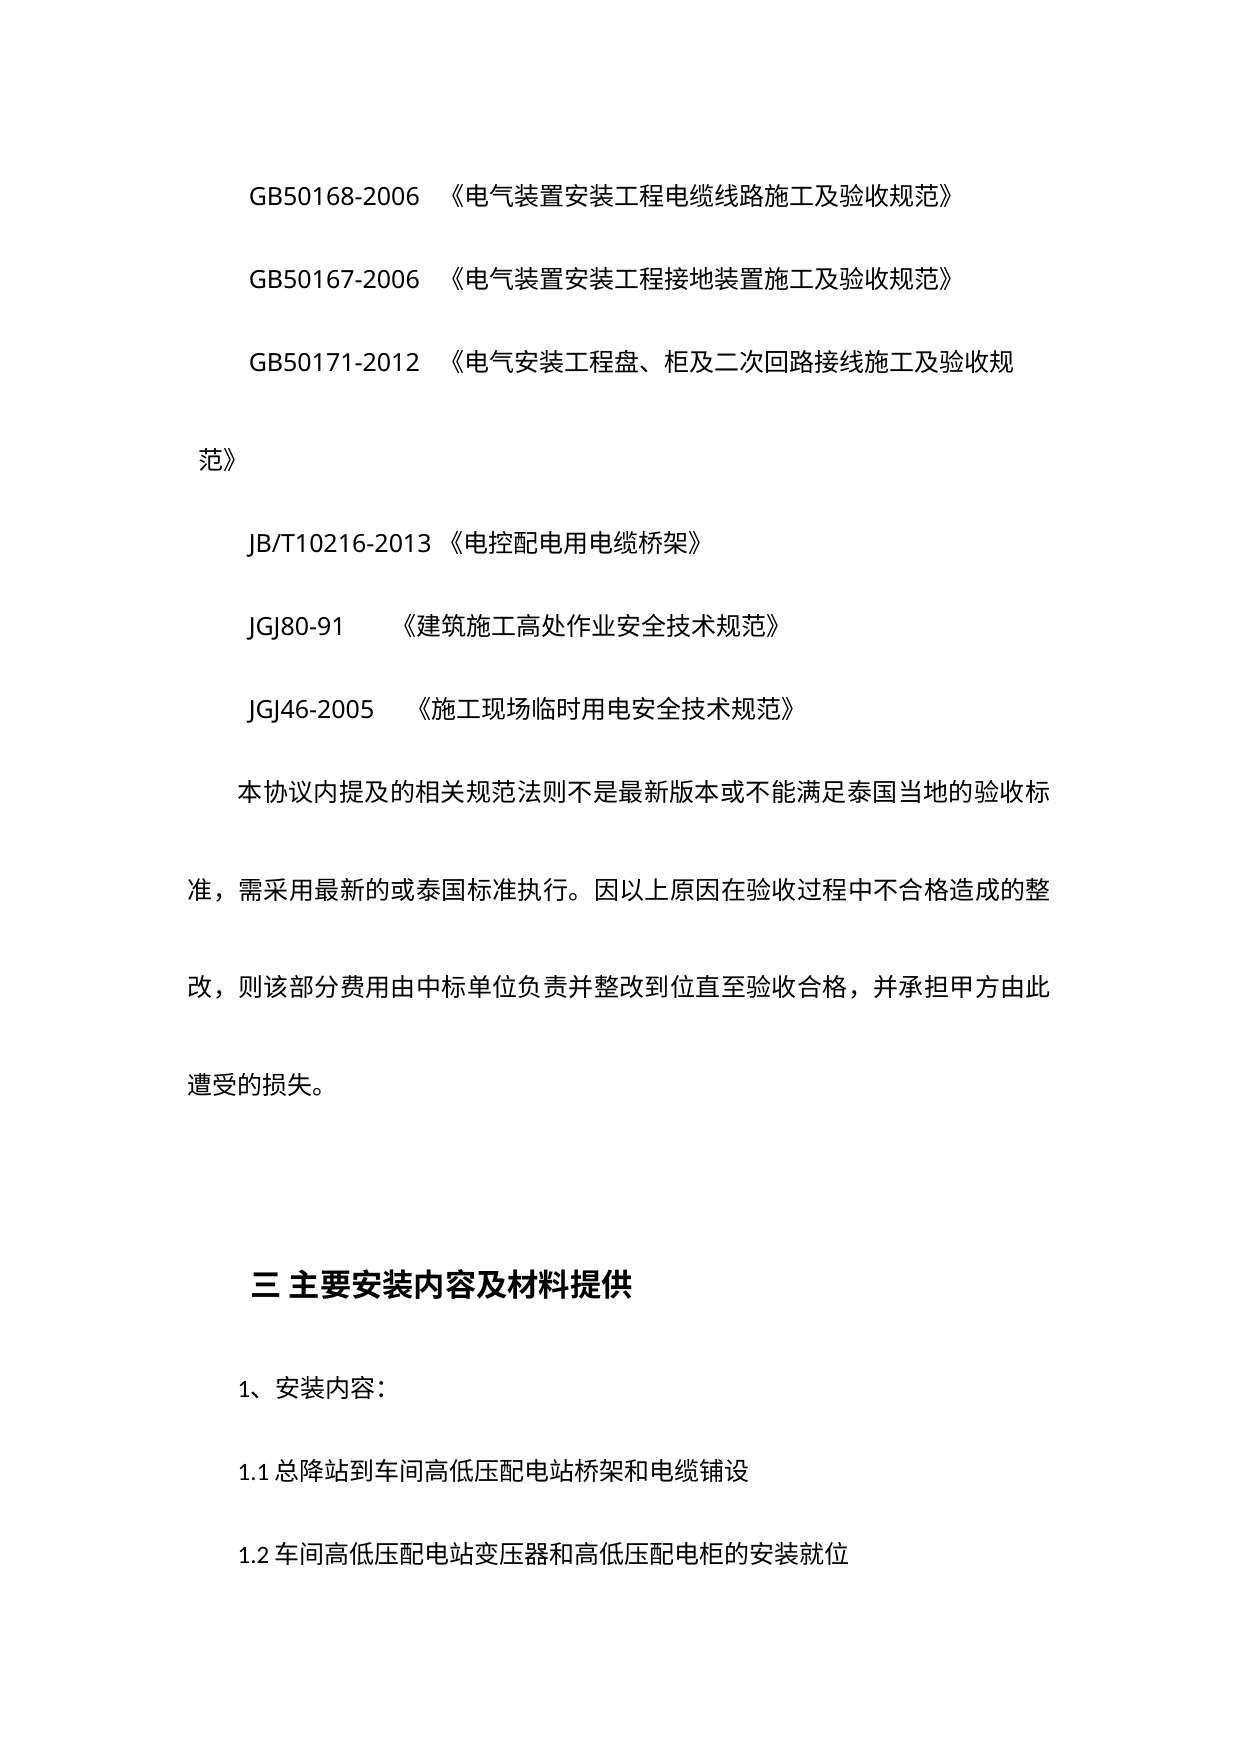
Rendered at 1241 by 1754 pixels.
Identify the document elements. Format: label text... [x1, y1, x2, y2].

list 1.1总降站到车间高低压配电站桥架和电缆铺设 [187, 1437, 1053, 1502]
text 本协议内提及的相关规范法则不是最新版本或不能满足泰国当地的验收标准，需采用最新的或泰国标准执行。因以上原因在验收过程中不合格造成的整改，则该部分费用由中标单位负责并整改到位直至验收合格，并承担甲方由此遭受的损失。 [187, 758, 1053, 1116]
text GB50171-2012 《电气安装工程盘、柜及二次回路接线施工及验收规范》 [198, 328, 1053, 491]
text GB50168-2006 《电气装置安装工程电缆线路施工及验收规范》 [198, 162, 1053, 227]
text GB50167-2006 《电气装置安装工程接地装置施工及验收规范》 [198, 245, 1053, 310]
list 1.2车间高低压配电站变压器和高低压配电柜的安装就位 [187, 1521, 1053, 1586]
text JB/T10216-2013 《电控配电用电缆桥架》 [198, 509, 1053, 574]
text 1、安装内容： [187, 1354, 1053, 1419]
text JGJ46-2005 《施工现场临时用电安全技术规范》 [198, 675, 1053, 740]
text JGJ80-91 《建筑施工高处作业安全技术规范》 [198, 592, 1053, 657]
text 三 主要安装内容及材料提供 [187, 1250, 1053, 1315]
